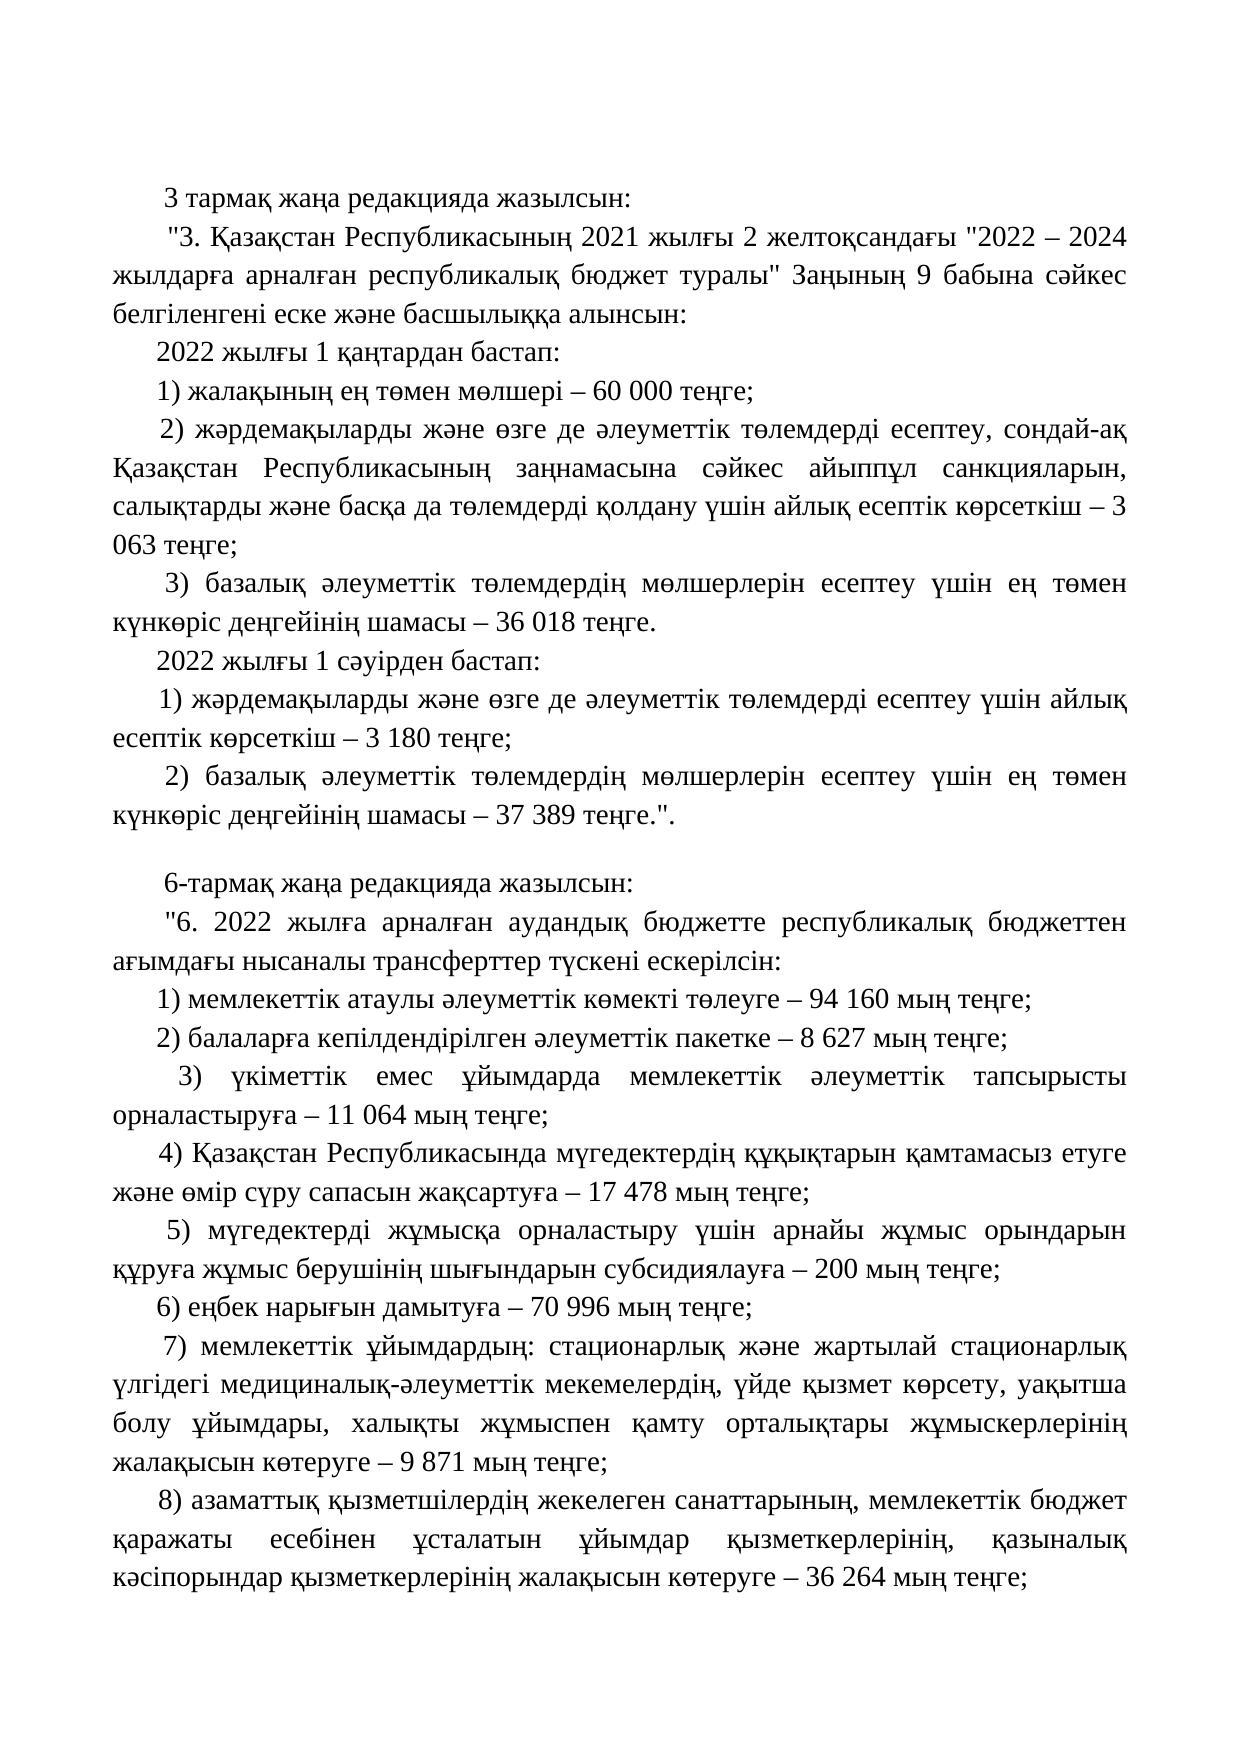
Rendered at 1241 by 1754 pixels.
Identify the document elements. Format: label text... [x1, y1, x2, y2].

text 2022 жылғы 1 сәуірден бастап: [112, 643, 1128, 676]
text 2022 жылғы 1 қаңтардан бастап: [112, 334, 1128, 368]
text 6) еңбек нарығын дамытуға – 70 996 мың теңге; [112, 1289, 1128, 1323]
text 2) жәрдемақыларды және өзге де әлеуметтiк төлемдердi есептеу, сондай-ақ Қазақстан Республикасының заңнамасына сәйкес айыппұл санкцияларын, салықтарды және басқа да төлемдердi қолдану үшiн айлық есептiк көрсеткiш – 3 063 теңге; [112, 411, 1128, 561]
text 3) үкіметтік емес ұйымдарда мемлекеттік әлеуметтік тапсырысты орналастыруға – 11 064 мың теңге; [112, 1058, 1128, 1130]
text 5) мүгедектерді жұмысқа орналастыру үшін арнайы жұмыс орындарын құруға жұмыс берушінің шығындарын субсидиялауға – 200 мың теңге; [112, 1212, 1128, 1284]
text 1) жалақының ең төмен мөлшерi – 60 000 теңге; [112, 373, 1128, 406]
text 8) азаматтық қызметшілердің жекелеген санаттарының, мемлекеттік бюджет қаражаты есебінен ұсталатын ұйымдар қызметкерлерінің, қазыналық кәсіпорындар қызметкерлерінің жалақысын көтеруге – 36 264 мың теңге; [112, 1482, 1128, 1593]
text 1) жәрдемақыларды және өзге де әлеуметтiк төлемдердi есептеу үшiн айлық есептiк көрсеткiш – 3 180 теңге; [112, 681, 1128, 753]
text 2) базалық әлеуметтiк төлемдердiң мөлшерлерiн есептеу үшiн ең төмен күнкөрiс деңгейiнiң шамасы – 37 389 теңге.". [112, 758, 1128, 830]
text "3. Қазақстан Республикасының 2021 жылғы 2 желтоқсандағы "2022 – 2024 жылдарға арналған республикалық бюджет туралы" Заңының 9 бабына сәйкес белгіленгені еске және басшылыққа алынсын: [112, 219, 1128, 329]
text "6. 2022 жылға арналған аудандық бюджетте республикалық бюджеттен ағымдағы нысаналы трансферттер түскені ескерілсін: [112, 904, 1128, 976]
text 2) балаларға кепілдендірілген әлеуметтік пакетке – 8 627 мың теңге; [112, 1020, 1128, 1053]
text 7) мемлекеттік ұйымдардың: стационарлық және жартылай стационарлық үлгідегі медициналық-әлеуметтік мекемелердің, үйде қызмет көрсету, уақытша болу ұйымдары, халықты жұмыспен қамту орталықтары жұмыскерлерінің жалақысын көтеруге – 9 871 мың теңге; [112, 1328, 1128, 1477]
text 3) базалық әлеуметтiк төлемдердiң мөлшерлерiн есептеу үшiн ең төмен күнкөрiс деңгейiнiң шамасы – 36 018 теңге. [112, 566, 1128, 638]
text 4) Қазақстан Республикасында мүгедектердің құқықтарын қамтамасыз етуге және өмір сүру сапасын жақсартуға – 17 478 мың теңге; [112, 1135, 1128, 1207]
text 1) мемлекеттік атаулы әлеуметтік көмекті төлеуге – 94 160 мың теңге; [112, 981, 1128, 1015]
text 3 тармақ жаңа редакцияда жазылсын: [112, 180, 1128, 214]
text 6-тармақ жаңа редакцияда жазылсын: [112, 866, 1128, 899]
